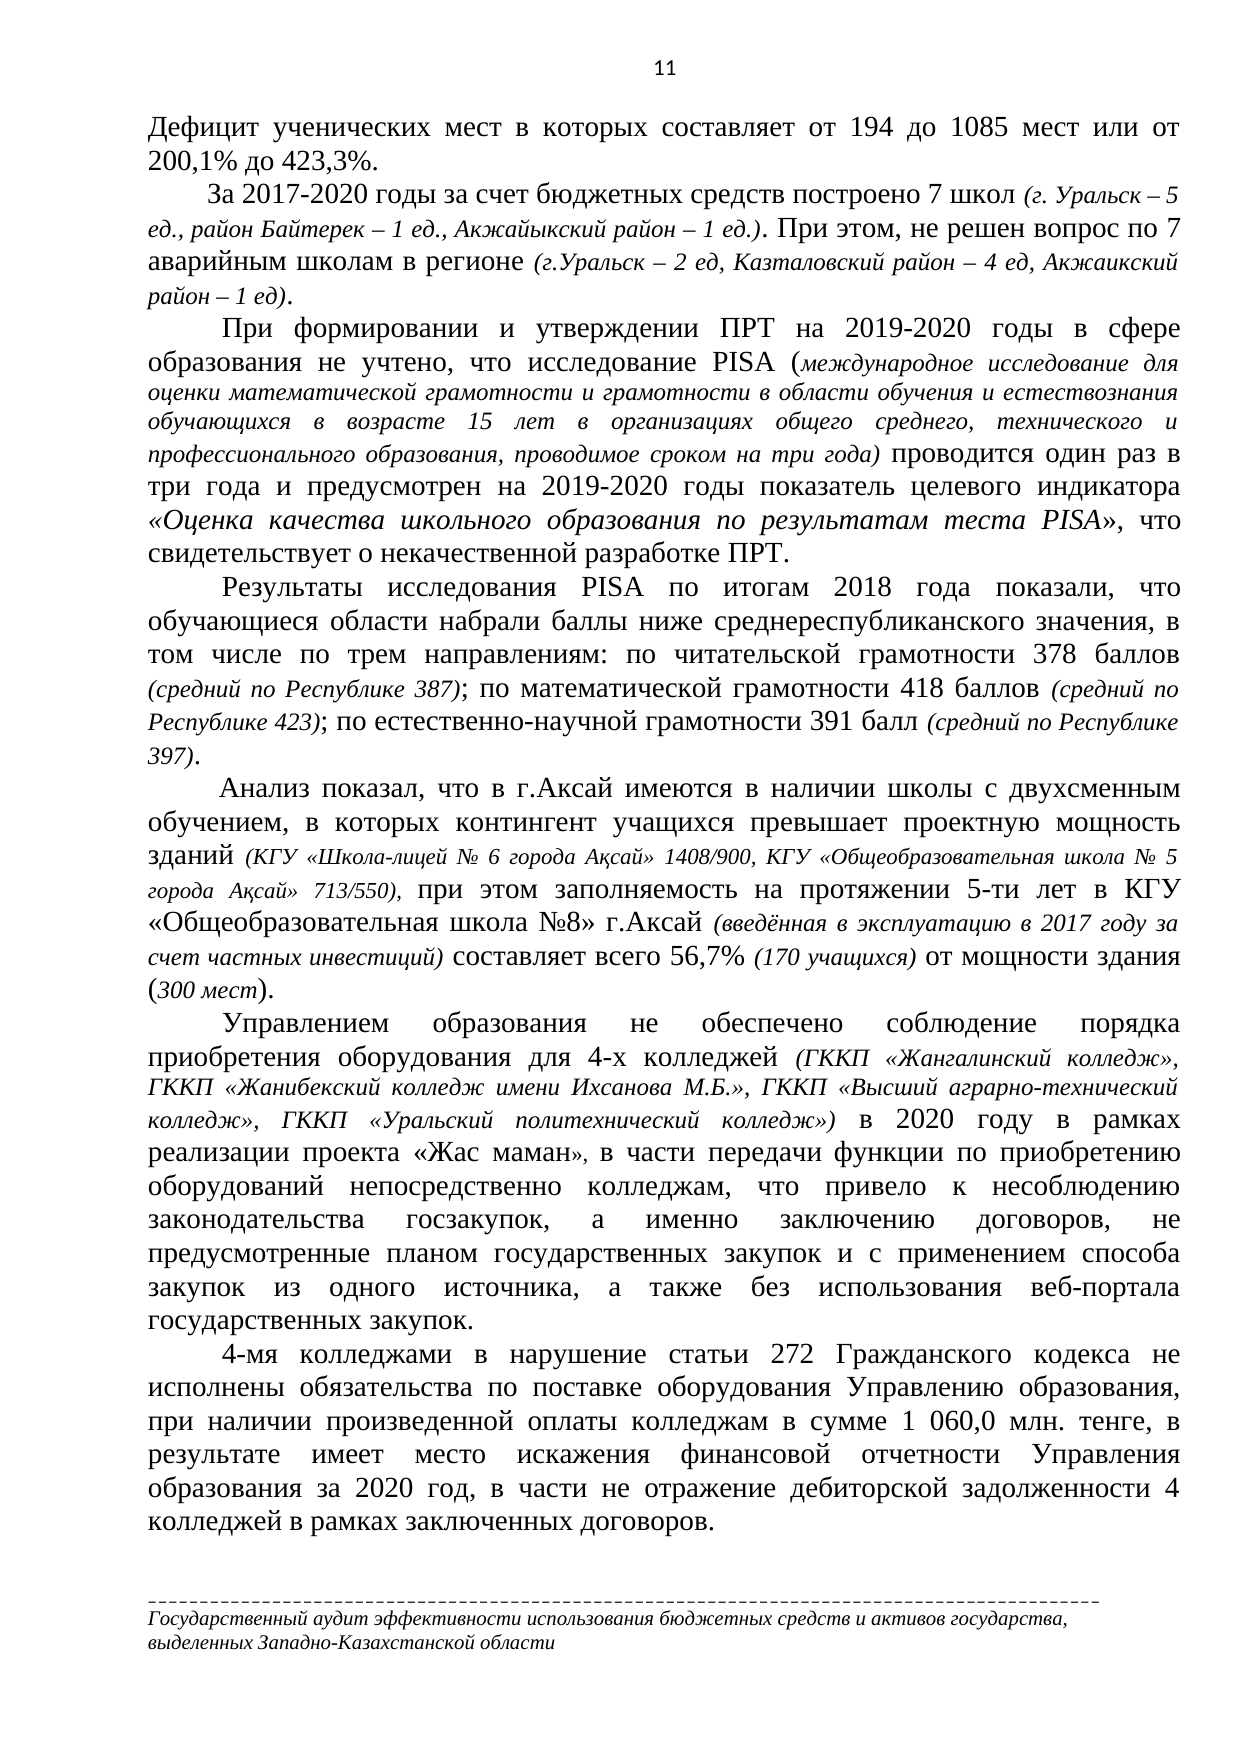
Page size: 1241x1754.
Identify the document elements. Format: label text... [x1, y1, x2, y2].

text Результаты исследования PISA по итогам 2018 года показали, что обучающиеся области набрали баллы ниже среднереспубликанского значения, в том числе по трем направлениям: по читательской грамотности 378 баллов (средний по Республике 387); по математической грамотности 418 баллов (средний по Республике 423); по естественно-научной грамотности 391 балл (средний по Республике 397). [148, 569, 1181, 770]
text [148, 109, 1181, 176]
text Анализ показал, что в г.Аксай имеются в наличии школы с двухсменным обучением, в которых контингент учащихся превышает проектную мощность зданий (КГУ «Школа-лицей № 6 города Ақсай» 1408/900, КГУ «Общеобразовательная школа № 5 города Ақсай» 713/550), при этом заполняемость на протяжении 5-ти лет в КГУ «Общеобразовательная школа №8» г.Аксай (введённая в эксплуатацию в 2017 году за счет частных инвестиций) составляет всего 56,7% (170 учащихся) от мощности здания (300 мест). [148, 770, 1181, 1005]
text При формировании и утверждении ПРТ на 2019-2020 годы в сфере образования не учтено, что исследование PISA (международное исследование для оценки математической грамотности и грамотности в области обучения и естествознания обучающихся в возрасте 15 лет в организациях общего среднего, технического и профессионального образования, проводимое сроком на три года) проводится один раз в три года и предусмотрен на 2019-2020 годы показатель целевого индикатора «Оценка качества школьного образования по результатам теста PISA», что свидетельствует о некачественной разработке ПРТ. [148, 310, 1181, 569]
text Управлением образования не обеспечено соблюдение порядка приобретения оборудования для 4-х колледжей (ГККП «Жангалинский колледж», ГККП «Жанибекский колледж имени Ихсанова М.Б.», ГККП «Высший аграрно-технический колледж», ГККП «Уральский политехнический колледж») в 2020 году в рамках реализации проекта «Жас маман», в части передачи функции по приобретению оборудований непосредственно колледжам, что привело к несоблюдению законодательства госзакупок, а именно заключению договоров, не предусмотренные планом государственных закупок и с применением способа закупок из одного источника, а также без использования веб-портала государственных закупок. [148, 1005, 1181, 1336]
text За 2017-2020 годы за счет бюджетных средств построено 7 школ (г. Уральск – 5 ед., район Байтерек – 1 ед., Акжайыкский район – 1 ед.). При этом, не решен вопрос по 7 аварийным школам в регионе (г.Уральск – 2 ед, Казталовский район – 4 ед, Акжаикский район – 1 ед). [148, 176, 1181, 310]
list 4-мя колледжами в нарушение статьи 272 Гражданского кодекса не исполнены обязательства по поставке оборудования Управлению образования, при наличии произведенной оплаты колледжам в сумме 1 060,0 млн. тенге, в результате имеет место искажения финансовой отчетности Управления образования за 2020 год, в части не отражение дебиторской задолженности 4 колледжей в рамках заключенных договоров. [148, 1336, 1181, 1537]
